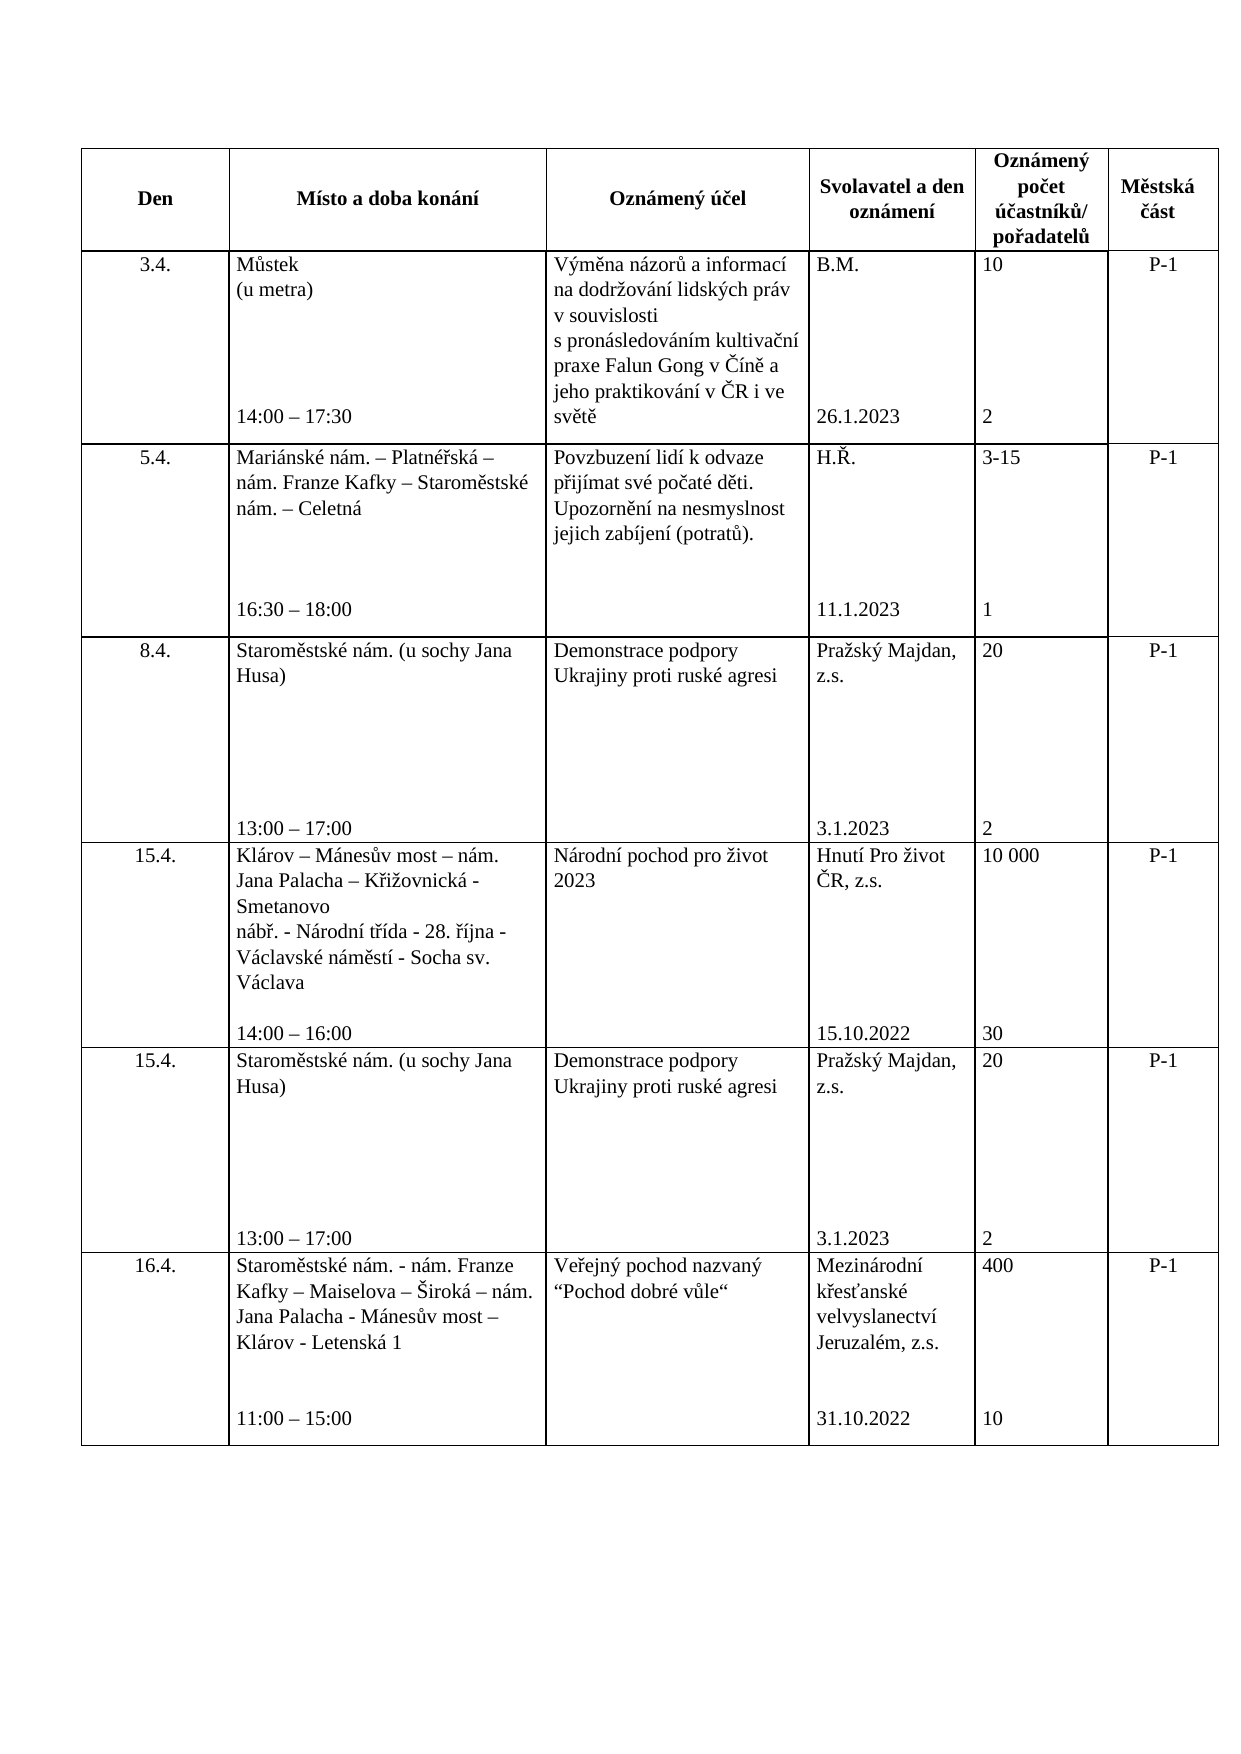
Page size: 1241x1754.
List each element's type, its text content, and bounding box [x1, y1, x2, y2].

table_cell Klárov – Mánesův most – nám. Jana Palacha – Křižovnická - Smetanovo nábř. - Národní třída - 28. října - Václavské náměstí - Socha sv. Václava 14:00 – 16:00 [230, 843, 545, 1047]
table_cell Mariánské nám. – Platnéřská – nám. Franze Kafky – Staroměstské nám. – Celetná 16:30 – 18:00 [230, 445, 545, 636]
table_cell Pražský Majdan, z.s. 3.1.2023 [810, 638, 974, 841]
table_cell 5.4. [82, 445, 228, 636]
table_cell Mezinárodní křesťanské velvyslanectví Jeruzalém, z.s. 31.10.2022 [810, 1253, 974, 1445]
table_cell P-1 [1109, 843, 1218, 1047]
table_cell 20 2 [976, 1048, 1107, 1252]
table_cell 20 2 [976, 638, 1107, 841]
table_cell Hnutí Pro život ČR, z.s. 15.10.2022 [810, 843, 974, 1047]
table_header Den [82, 149, 229, 250]
table_cell Staroměstské nám. (u sochy Jana Husa) 13:00 – 17:00 [230, 1048, 545, 1252]
table_cell H.Ř. 11.1.2023 [810, 445, 974, 636]
table_cell 3-15 1 [976, 445, 1107, 636]
table_cell P-1 [1109, 251, 1218, 443]
table_cell P-1 [1109, 444, 1218, 636]
table_cell 16.4. [82, 1253, 228, 1445]
table_cell 400 10 [976, 1253, 1107, 1445]
table_header Svolavatel a den oznámení [810, 149, 975, 250]
table_header Městská část [1109, 149, 1218, 250]
table_header Oznámený počet účastníků/ pořadatelů [976, 149, 1108, 250]
table_cell Můstek (u metra) 14:00 – 17:30 [230, 252, 545, 443]
table_cell 15.4. [82, 843, 228, 1047]
table_cell Demonstrace podpory Ukrajiny proti ruské agresi [547, 1048, 808, 1252]
table_cell Pražský Majdan, z.s. 3.1.2023 [810, 1048, 974, 1252]
table_cell P-1 [1109, 637, 1218, 841]
table_header Místo a doba konání [230, 149, 546, 250]
table_cell 15.4. [82, 1048, 228, 1252]
table_cell Výměna názorů a informací na dodržování lidských práv v souvislosti s pronásledováním kultivační praxe Falun Gong v Číně a jeho praktikování v ČR i ve světě [547, 252, 808, 443]
table_cell P-1 [1109, 1253, 1218, 1445]
table_cell 3.4. [82, 252, 228, 443]
table_cell Povzbuzení lidí k odvaze přijímat své počaté děti. Upozornění na nesmyslnost jejich zabíjení (potratů). [547, 445, 808, 636]
table_cell 8.4. [82, 638, 228, 841]
table_cell Staroměstské nám. (u sochy Jana Husa) 13:00 – 17:00 [230, 638, 545, 841]
table_cell Staroměstské nám. - nám. Franze Kafky – Maiselova – Široká – nám. Jana Palacha - Mánesův most – Klárov - Letenská 1 11:00 – 15:00 [230, 1253, 545, 1445]
table_cell 10 000 30 [976, 843, 1107, 1047]
table_cell 10 2 [976, 252, 1107, 443]
table_header Oznámený účel [547, 149, 809, 250]
table_cell Demonstrace podpory Ukrajiny proti ruské agresi [547, 638, 808, 841]
table_cell P-1 [1109, 1048, 1218, 1252]
table_cell Národní pochod pro život 2023 [547, 843, 808, 1047]
table_cell Veřejný pochod nazvaný “Pochod dobré vůle“ [547, 1253, 808, 1445]
table_cell B.M. 26.1.2023 [810, 252, 974, 443]
